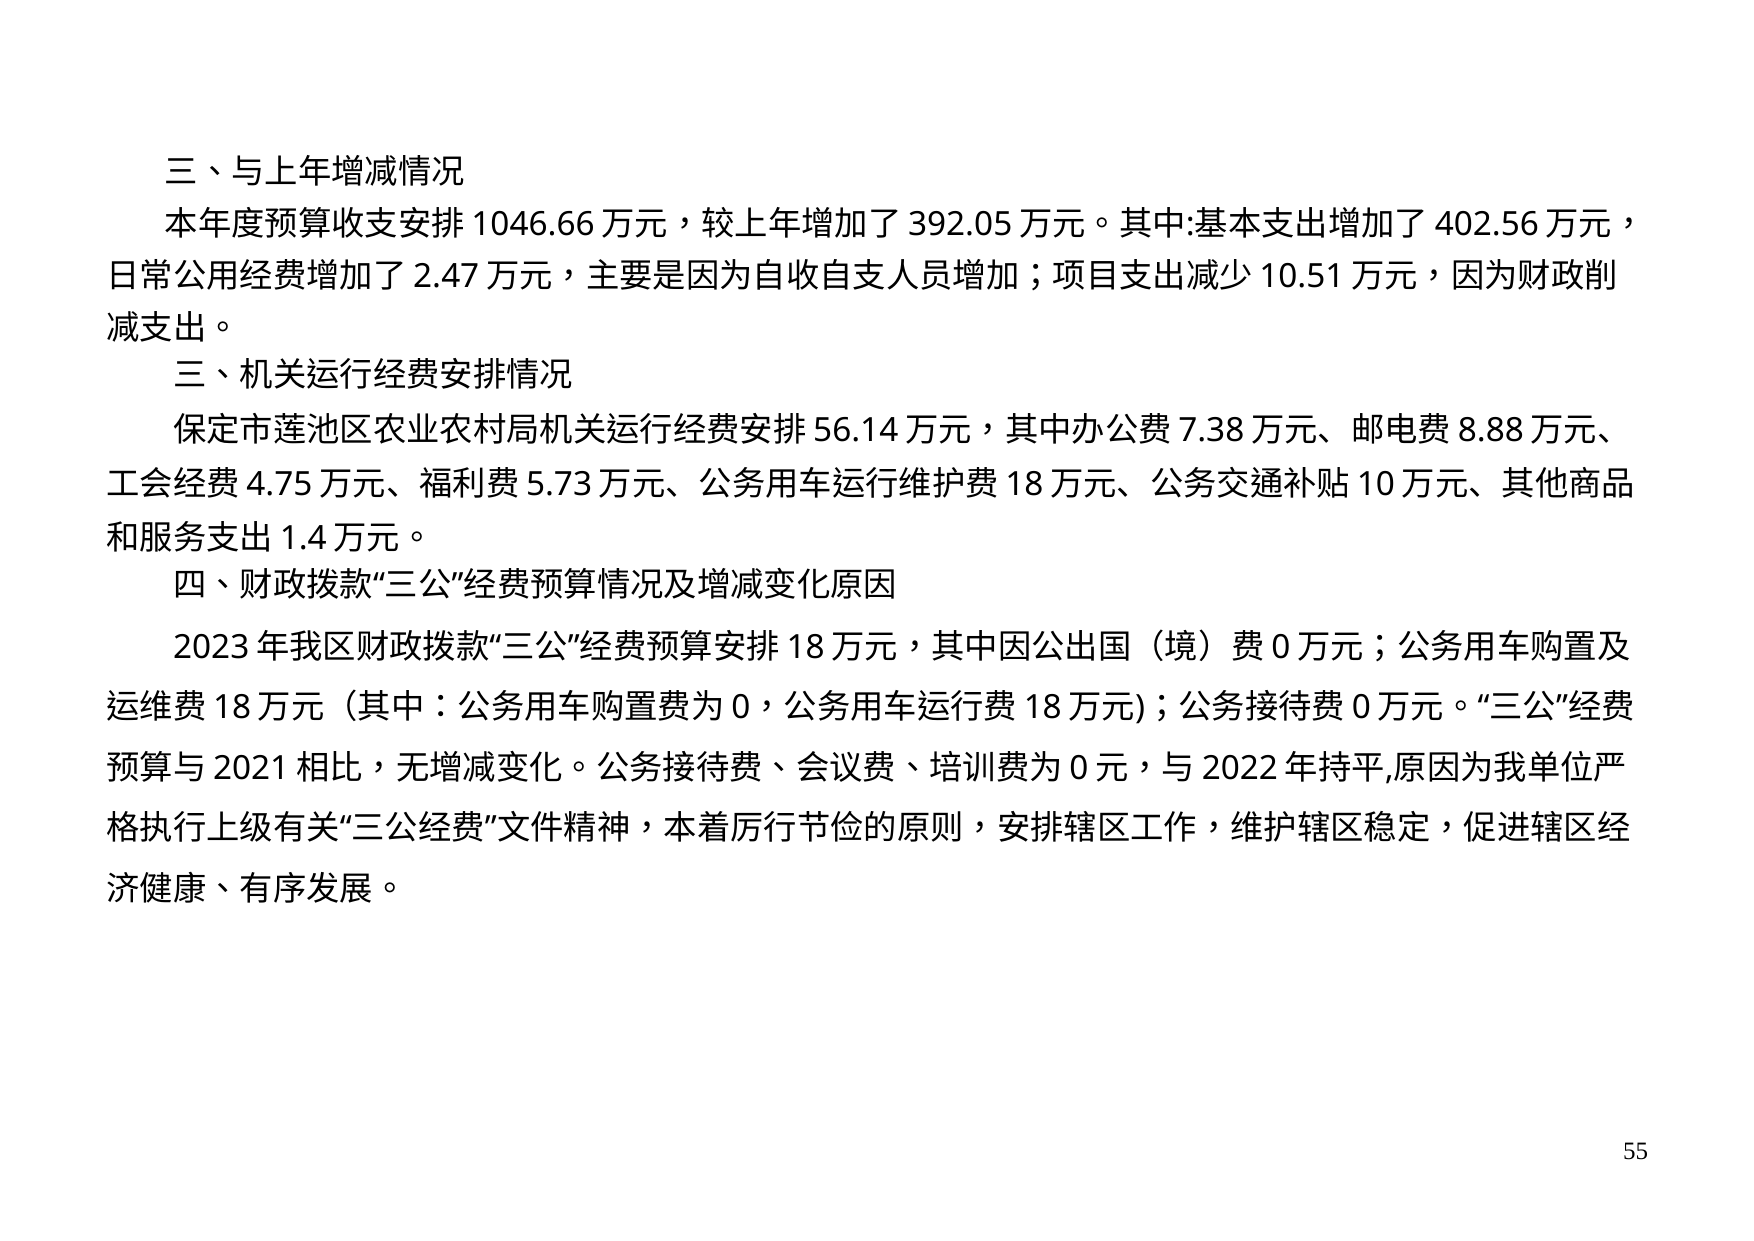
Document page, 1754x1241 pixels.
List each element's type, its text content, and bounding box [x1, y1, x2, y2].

text 保定市莲池区农业农村局机关运行经费安排56.14万元，其中办公费7.38万元、邮电费8.88万元、工会经费4.75万元、福利费5.73万元、公务用车运行维护费18万元、公务交通补贴10万元、其他商品和服务支出1.4万元。 [106, 398, 1648, 560]
text 本年度预算收支安排1046.66万元，较上年增加了392.05万元。其中:基本支出增加了402.56万元，日常公用经费增加了2.47万元，主要是因为自收自支人员增加；项目支出减少10.51万元，因为财政削减支出。 [106, 194, 1648, 350]
text 2023年我区财政拨款“三公”经费预算安排18万元，其中因公出国（境）费0万元；公务用车购置及运维费18万元（其中：公务用车购置费为0，公务用车运行费18万元)；公务接待费0万元。“三公”经费预算与2021相比，无增减变化。公务接待费、会议费、培训费为0元，与2022年持平,原因为我单位严格执行上级有关“三公经费”文件精神，本着厉行节俭的原则，安排辖区工作，维护辖区稳定，促进辖区经济健康、有序发展。 [106, 608, 1648, 910]
text 三、机关运行经费安排情况 [106, 351, 1648, 397]
text 三、与上年增减情况 [106, 142, 1648, 194]
text 四、财政拨款“三公”经费预算情况及增减变化原因 [106, 561, 1648, 607]
